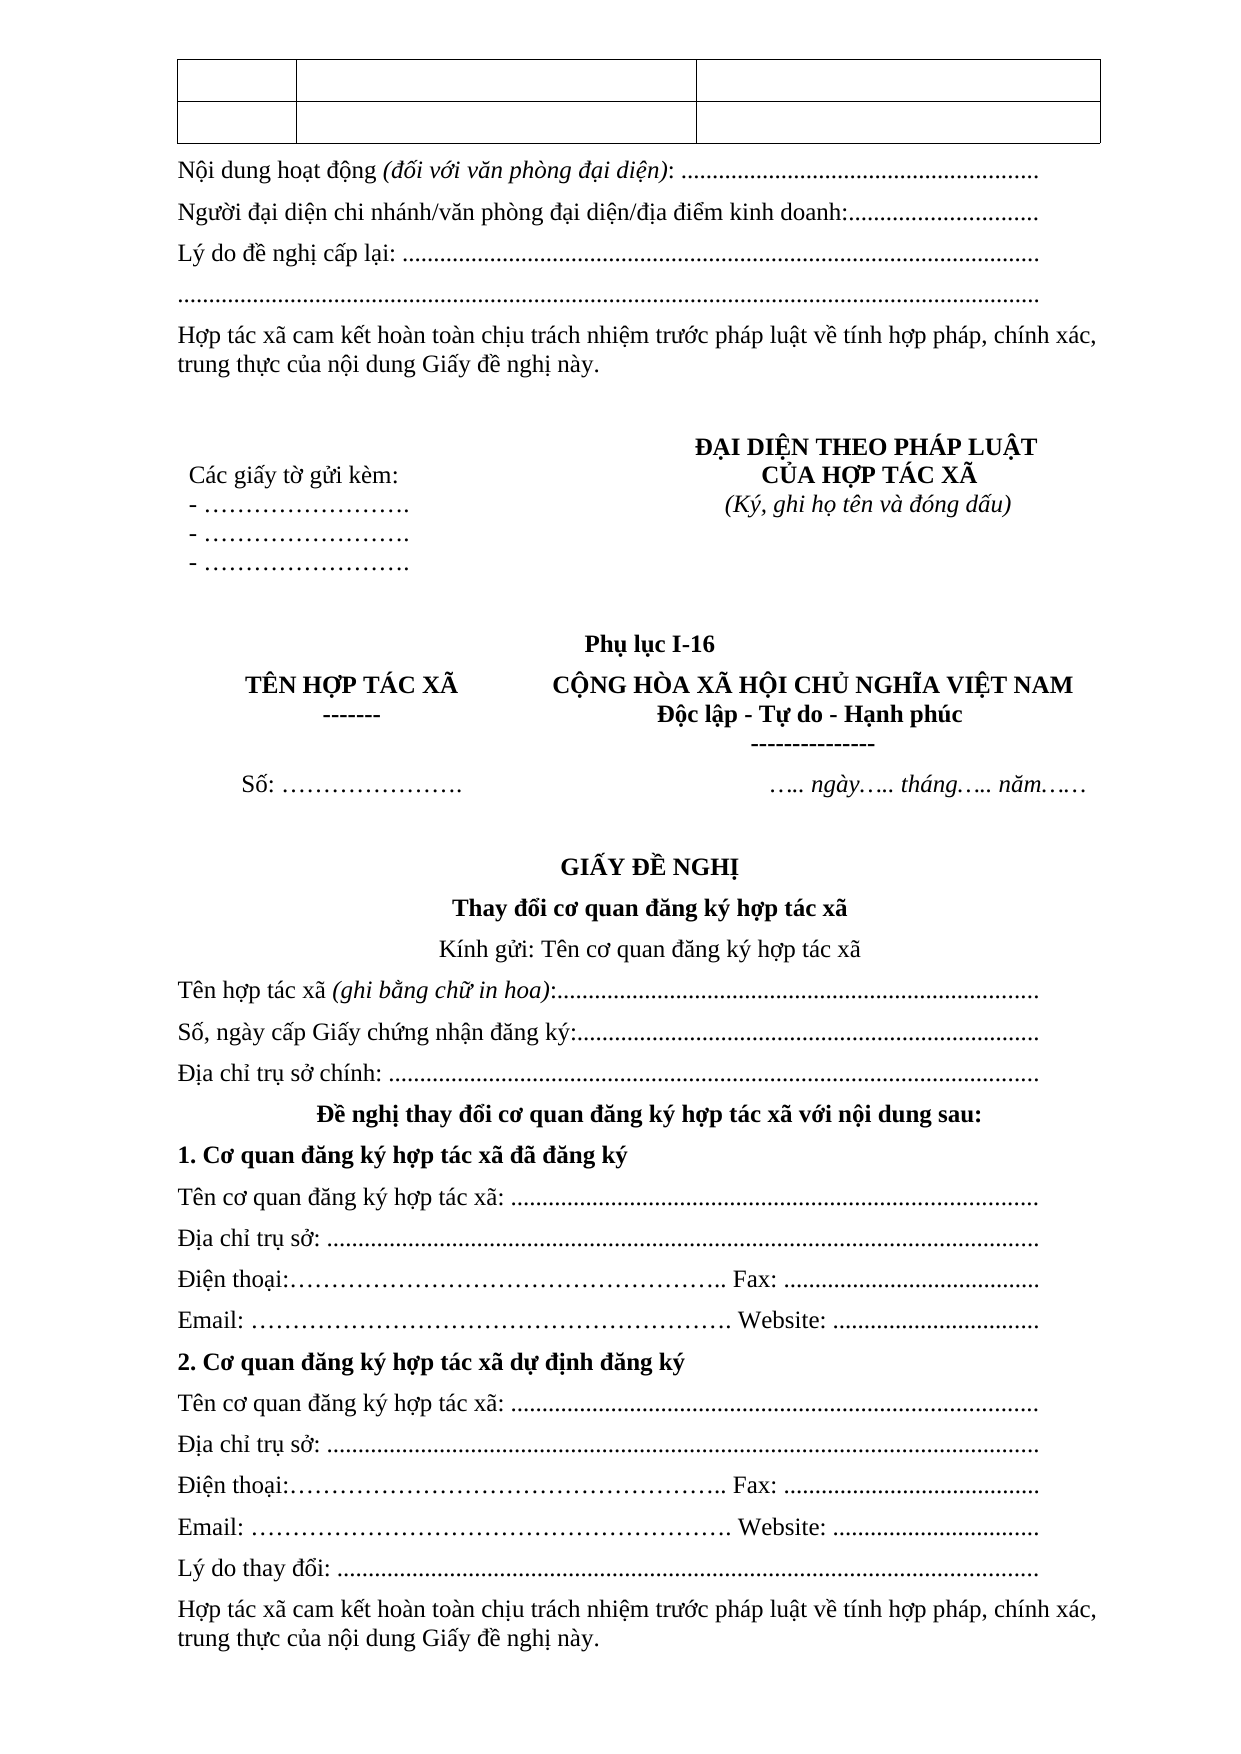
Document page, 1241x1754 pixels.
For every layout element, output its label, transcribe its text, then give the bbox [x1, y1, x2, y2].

table_cell [297, 102, 696, 143]
text Điện thoại:…………………………………………….. Fax: [177, 1264, 1122, 1293]
text Thay đổi cơ quan đăng ký hợp tác xã [177, 893, 1122, 922]
text Hợp tác xã cam kết hoàn toàn chịu trách nhiệm trước pháp luật về tính hợp pháp, chính xác, trung thực của nội dung Giấy đề nghị này. [177, 1594, 1122, 1652]
text Tên hợp tác xã (ghi bằng chữ in hoa): [177, 976, 1122, 1004]
text Email: …………………………………………………. Website: [177, 1306, 1122, 1334]
text Điện thoại:…………………………………………….. Fax: [177, 1471, 1122, 1499]
table_cell [697, 102, 1100, 143]
text Kính gửi: Tên cơ quan đăng ký hợp tác xã [177, 934, 1122, 963]
table_cell [697, 60, 1100, 101]
table_cell Số: …………………. [177, 757, 526, 798]
text Phụ lục I-16 [177, 629, 1122, 658]
table_header TÊN HỢP TÁC XÃ ------- [177, 658, 526, 757]
text GIẤY ĐỀ NGHỊ [177, 852, 1122, 881]
table_header Các giấy tờ gửi kèm: - ……………………. - ……………………. - ……………………. [177, 419, 638, 576]
text Email: …………………………………………………. Website: [177, 1512, 1122, 1541]
text 1. Cơ quan đăng ký hợp tác xã đã đăng ký [177, 1141, 1122, 1169]
text Địa chỉ trụ sở: [177, 1223, 1122, 1252]
table_cell [178, 60, 296, 101]
table_header ĐẠI DIỆN THEO PHÁP LUẬT CỦA HỢP TÁC XÃ (Ký, ghi họ tên và đóng dấu) [639, 419, 1100, 576]
text Hợp tác xã cam kết hoàn toàn chịu trách nhiệm trước pháp luật về tính hợp pháp, chính xác, trung thực của nội dung Giấy đề nghị này. [177, 321, 1122, 378]
table_header CỘNG HÒA XÃ HỘI CHỦ NGHĨA VIỆT NAM Độc lập - Tự do - Hạnh phúc --------------- [526, 658, 1100, 757]
text Lý do thay đổi: [177, 1553, 1122, 1582]
text Nội dung hoạt động (đối với văn phòng đại diện): [177, 156, 1122, 184]
text Số, ngày cấp Giấy chứng nhận đăng ký: [177, 1017, 1122, 1046]
text Tên cơ quan đăng ký hợp tác xã: [177, 1388, 1122, 1417]
table_cell ….. ngày….. tháng….. năm…… [526, 757, 1100, 798]
table_cell [297, 60, 696, 101]
text Người đại diện chi nhánh/văn phòng đại diện/địa điểm kinh doanh: [177, 197, 1122, 226]
table_cell [178, 102, 296, 143]
text Đề nghị thay đổi cơ quan đăng ký hợp tác xã với nội dung sau: [177, 1099, 1122, 1128]
text Địa chỉ trụ sở chính: [177, 1058, 1122, 1087]
text Lý do đề nghị cấp lại: [177, 238, 1122, 267]
text Địa chỉ trụ sở: [177, 1429, 1122, 1458]
text 2. Cơ quan đăng ký hợp tác xã dự định đăng ký [177, 1347, 1122, 1376]
text Tên cơ quan đăng ký hợp tác xã: [177, 1182, 1122, 1211]
